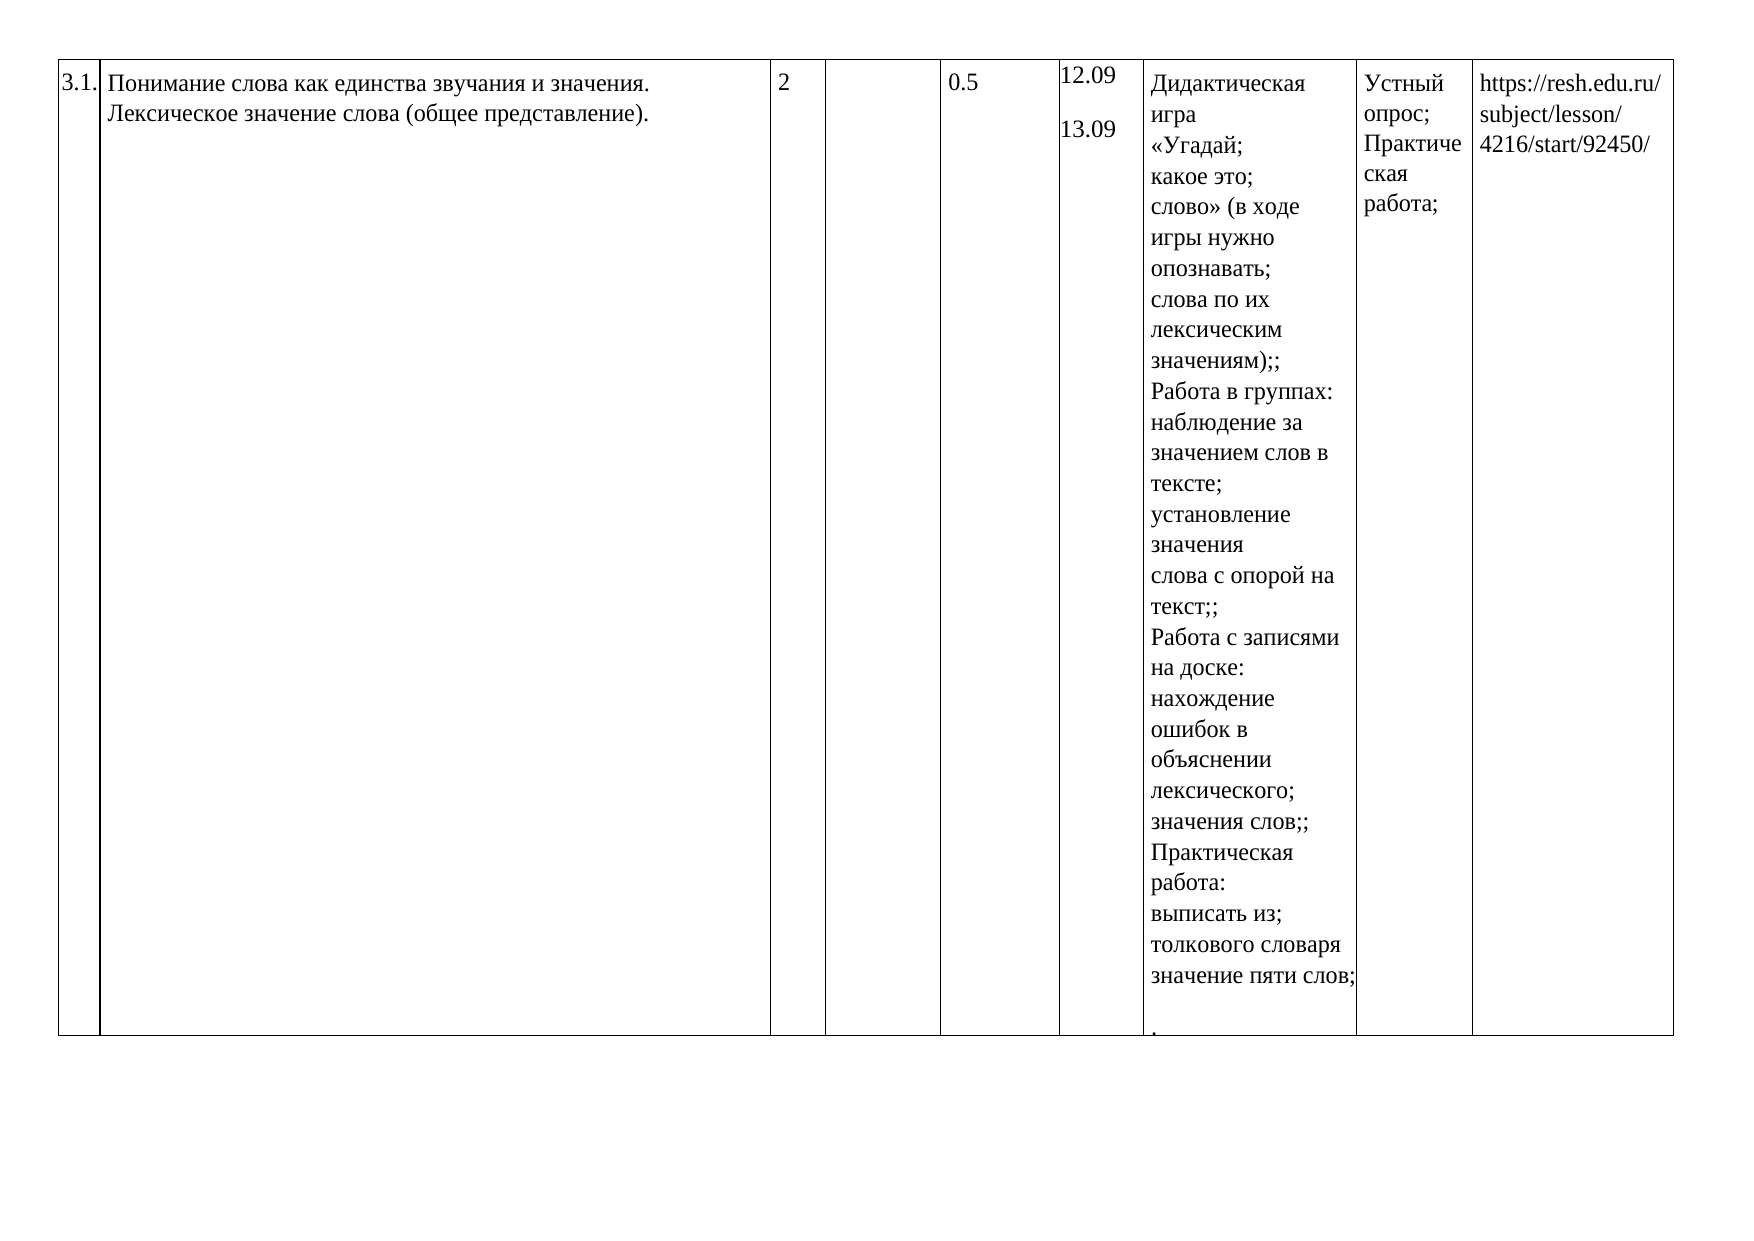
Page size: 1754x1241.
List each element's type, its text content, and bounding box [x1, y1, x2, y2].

table_header Дидактическая игра «Угадай; какое это; слово» (в ходе игры нужно опознавать; слова по их лексическим значениям);; Работа в группах: наблюдение за значением слов в тексте; установление значения слова с опорой на текст;; Работа с записями на доске: нахождение ошибок в объяснении лексического; значения слов;; Практическая работа: выписать из; толкового словаря значение пяти слов; ; которые раньше не знал(а); ; [1144, 60, 1356, 1035]
table_header 0.5 [941, 60, 1059, 1035]
table_header 12.09 13.09 [1060, 60, 1143, 1035]
table_header Понимание слова как единства звучания и значения. Лексическое значение слова (общее представление). [101, 60, 770, 1035]
table_header 3.1. [59, 60, 99, 1035]
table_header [1473, 60, 1673, 1035]
table_header [826, 60, 940, 1035]
table_header Устный опрос; Практическая работа; [1357, 60, 1472, 1035]
table_header 2 [771, 60, 825, 1035]
